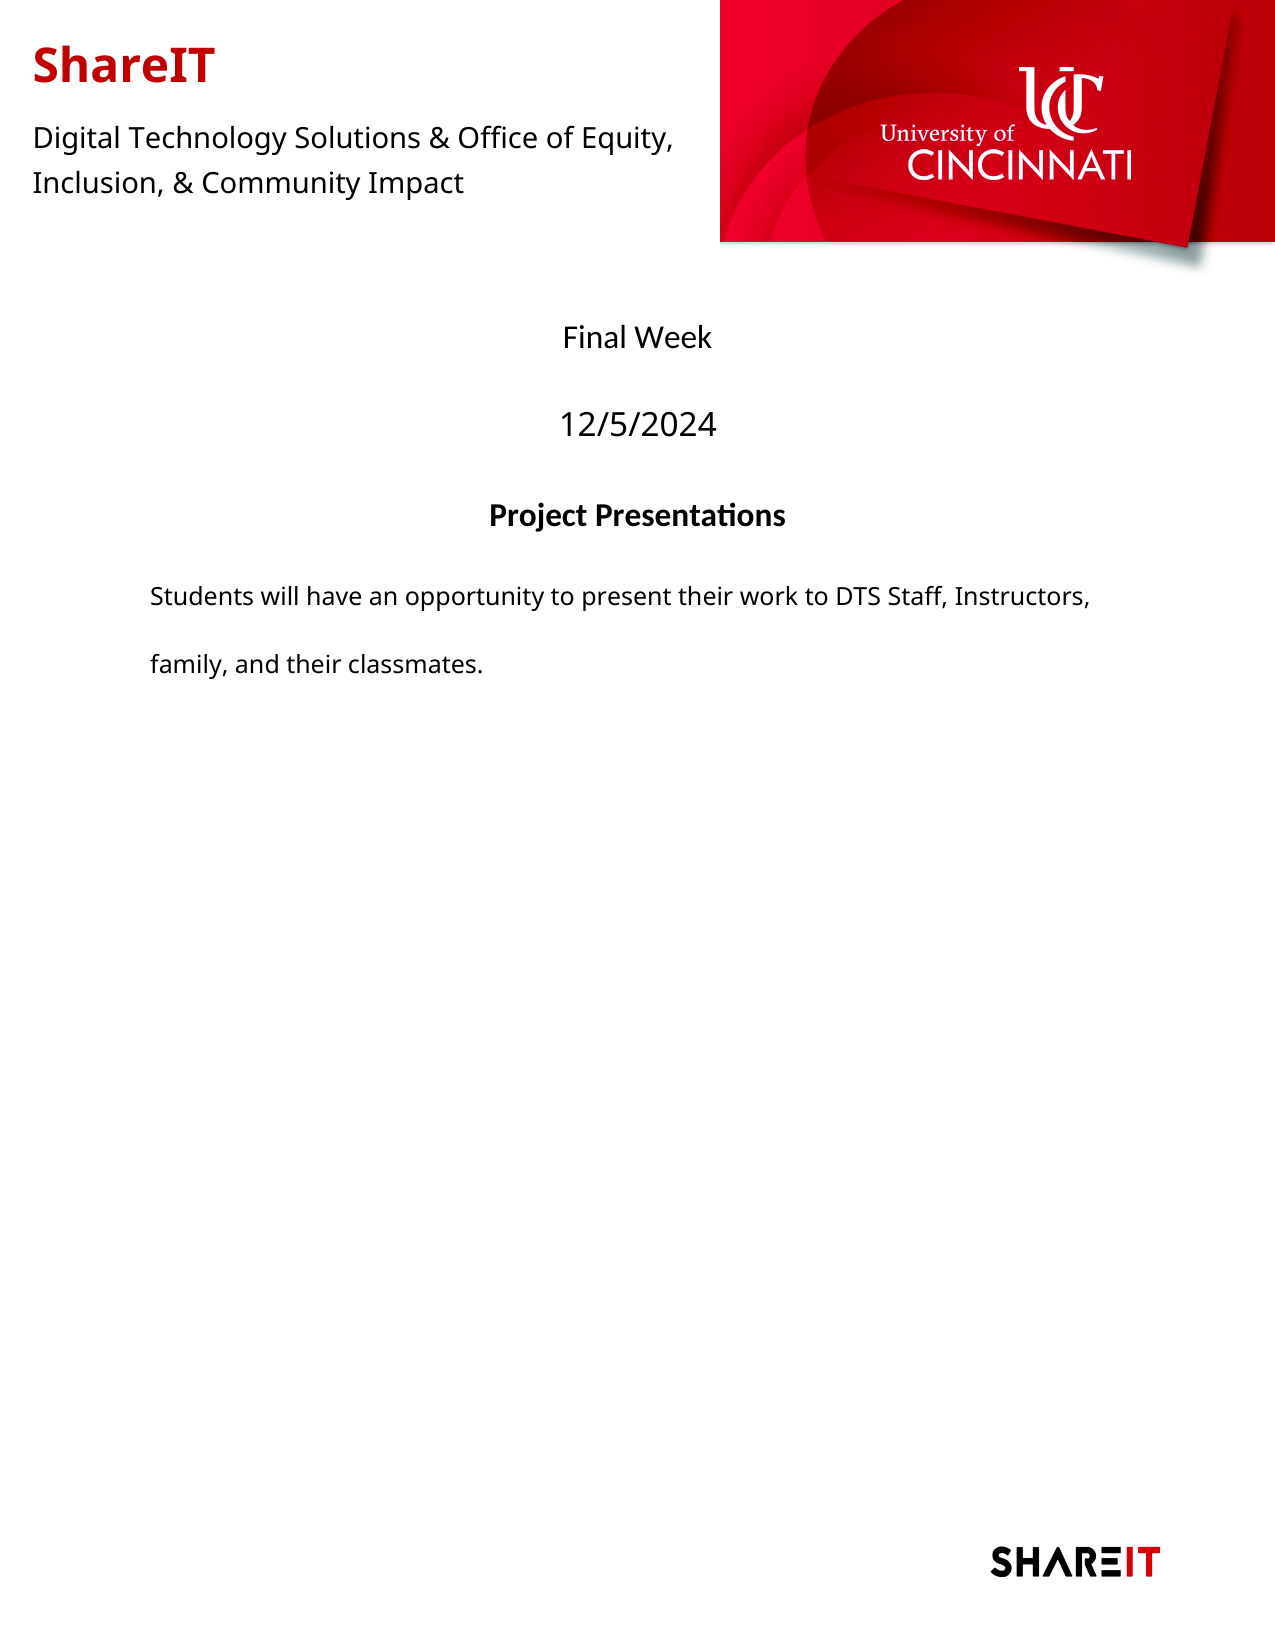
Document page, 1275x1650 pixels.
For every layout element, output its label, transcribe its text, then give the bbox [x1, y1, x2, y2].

text Project Presentations [150, 494, 1125, 535]
picture [985, 1538, 1164, 1583]
text 12/5/2024 [150, 400, 1125, 446]
text Final Week [150, 150, 1125, 356]
text Students will have an opportunity to present their work to DTS Staff, Instructors, family, and their classmates. [150, 579, 1125, 681]
picture [720, 0, 1275, 276]
